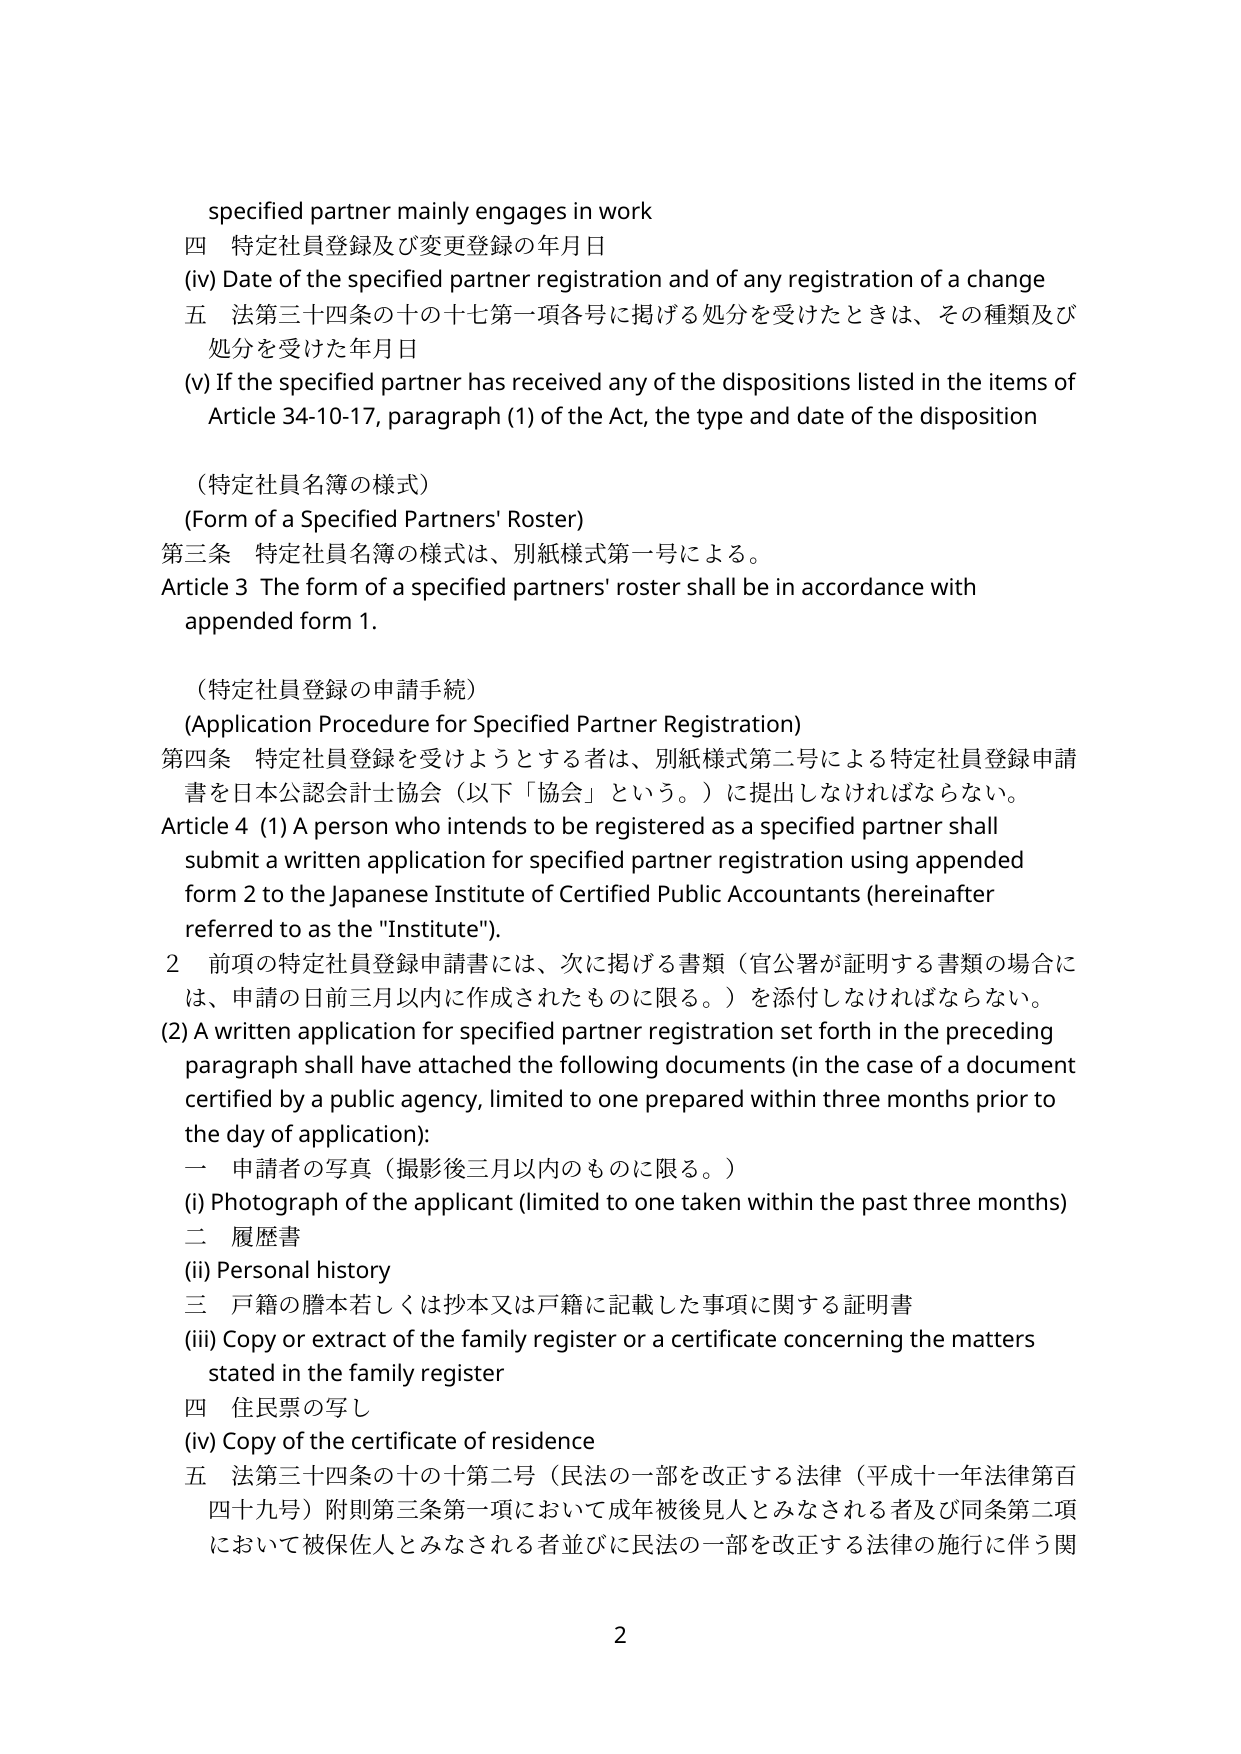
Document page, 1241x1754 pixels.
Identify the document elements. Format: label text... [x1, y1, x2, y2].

text 第三条 特定社員名簿の様式は、別紙様式第一号による。 [161, 535, 1079, 569]
text (iv) Date of the specified partner registration and of any registration of a change [184, 262, 1079, 296]
text 第四条 特定社員登録を受けようとする者は、別紙様式第二号による特定社員登録申請書を日本公認会計士協会（以下「協会」という。）に提出しなければならない。 [161, 740, 1079, 809]
text (2) A written application for specified partner registration set forth in the preceding paragraph shall have attached the following documents (in the case of a document certified by a public agency, limited to one prepared within three months prior to the day of application): [161, 1014, 1079, 1150]
text （特定社員登録の申請手続） [184, 672, 1079, 706]
text (Application Procedure for Specified Partner Registration) [184, 706, 1079, 740]
text (iii) Copy or extract of the family register or a certificate concerning the matters stated in the family register [184, 1321, 1079, 1389]
text (i) Photograph of the applicant (limited to one taken within the past three months) [184, 1184, 1079, 1219]
text (v) If the specified partner has received any of the dispositions listed in the items of Article 34-10-17, paragraph (1) of the Act, the type and date of the disposition [184, 364, 1079, 433]
text 二 履歴書 [184, 1219, 1079, 1253]
text (Form of a Specified Partners' Roster) [184, 501, 1079, 535]
text 四 特定社員登録及び変更登録の年月日 [184, 228, 1079, 262]
text 一 申請者の写真（撮影後三月以内のものに限る。） [184, 1150, 1079, 1184]
text 三 戸籍の謄本若しくは抄本又は戸籍に記載した事項に関する証明書 [184, 1287, 1079, 1321]
text Article 4 (1) A person who intends to be registered as a specified partner shall submit a written application for specified partner registration using appended form 2 to the Japanese Institute of Certified Public Accountants (hereinafter referred to as the "Institute"). [161, 809, 1079, 945]
text 四 住民票の写し [184, 1389, 1079, 1424]
text Article 3 The form of a specified partners' roster shall be in accordance with appended form 1. [161, 569, 1079, 638]
text (ii) Personal history [184, 1253, 1079, 1287]
text （特定社員名簿の様式） [184, 467, 1079, 501]
text ２ 前項の特定社員登録申請書には、次に掲げる書類（官公署が証明する書類の場合には、申請の日前三月以内に作成されたものに限る。）を添付しなければならない。 [161, 945, 1079, 1014]
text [184, 1458, 1079, 1560]
text 五 法第三十四条の十の十七第一項各号に掲げる処分を受けたときは、その種類及び処分を受けた年月日 [184, 296, 1079, 364]
text (iv) Copy of the certificate of residence [184, 1424, 1079, 1458]
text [184, 194, 1079, 228]
